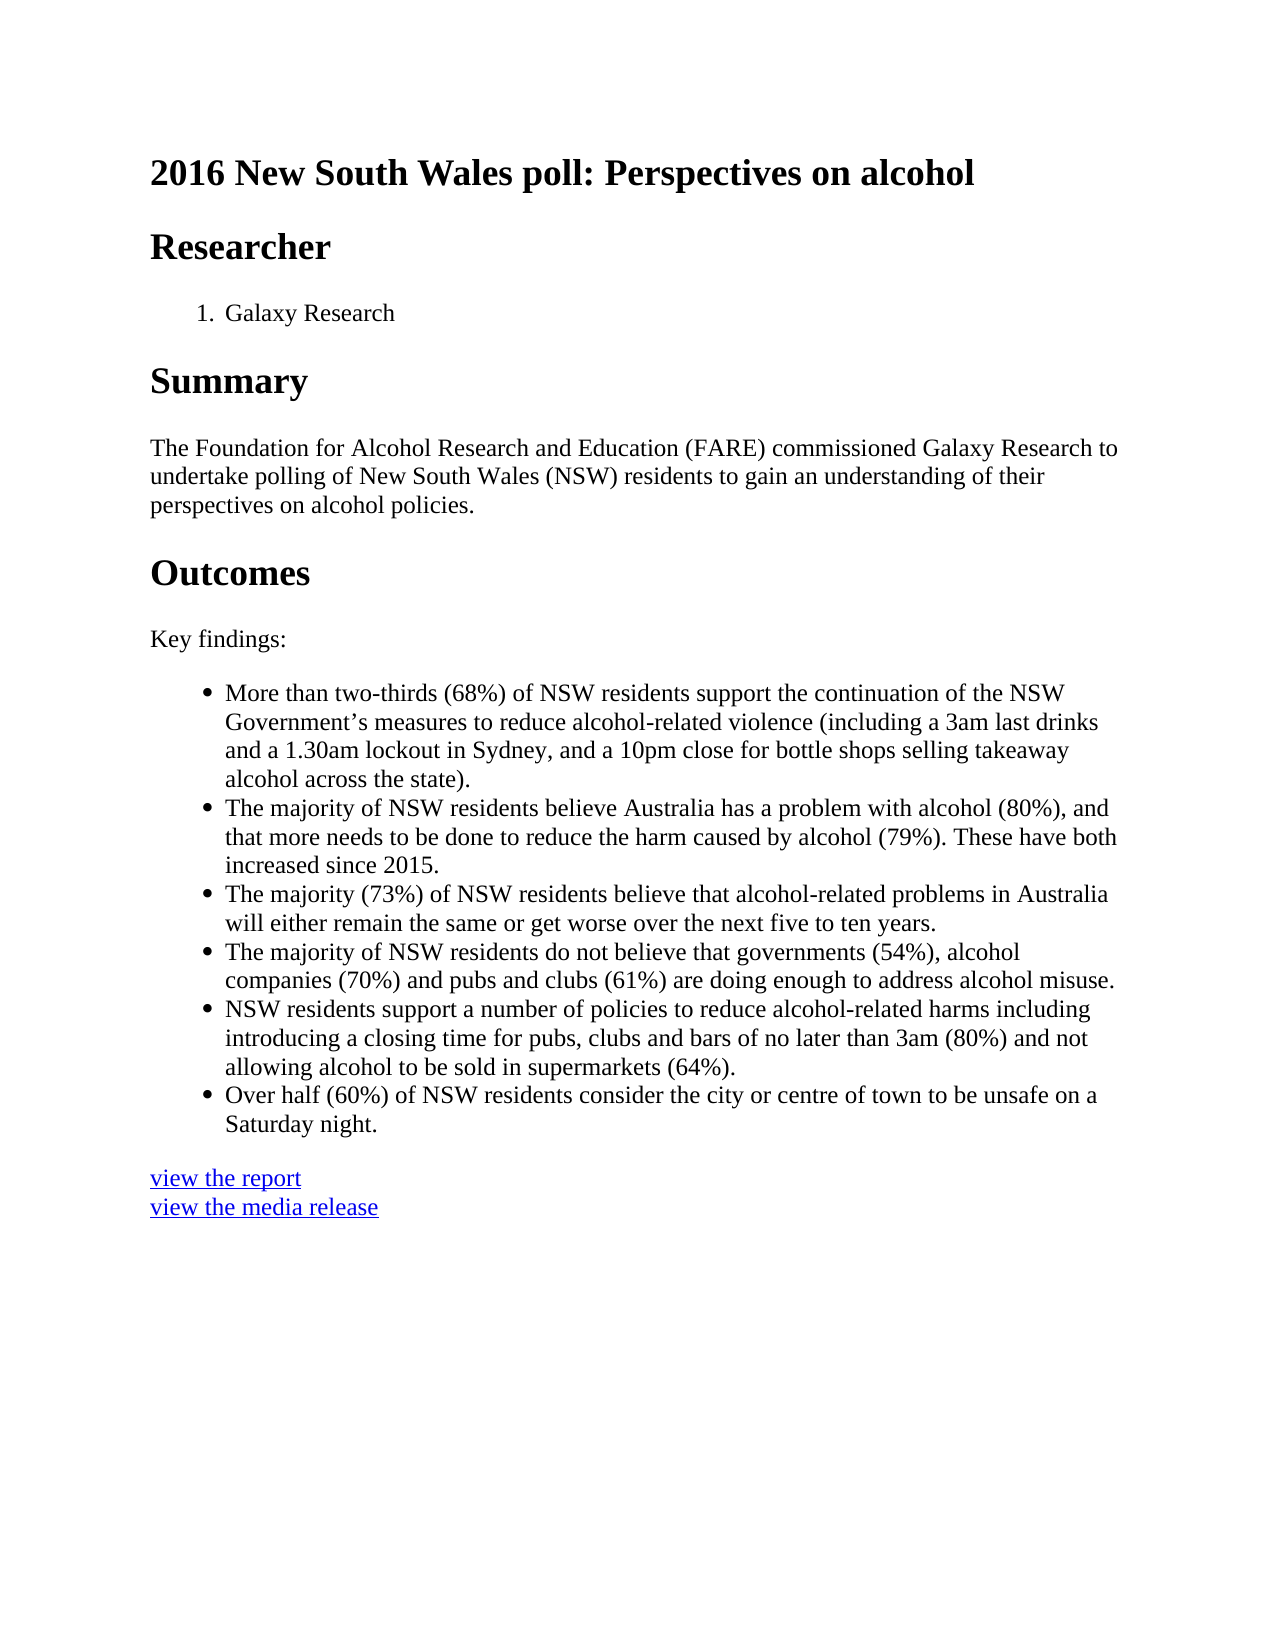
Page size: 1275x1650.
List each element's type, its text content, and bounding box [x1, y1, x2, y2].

subtitle Outcomes [150, 550, 1125, 593]
subtitle 2016 New South Wales poll: Perspectives on alcohol [150, 150, 1125, 193]
list The majority (73%) of NSW residents believe that alcohol-related problems in Australia will either remain the same or get worse over the next five to ten years. [203, 879, 1125, 937]
subtitle Researcher [150, 224, 1125, 267]
subtitle Summary [150, 358, 1125, 402]
text The Foundation for Alcohol Research and Education (FARE) commissioned Galaxy Research to undertake polling of New South Wales (NSW) residents to gain an understanding of their perspectives on alcohol policies. [150, 433, 1125, 519]
list The majority of NSW residents believe Australia has a problem with alcohol (80%), and that more needs to be done to reduce the harm caused by alcohol (79%). These have both increased since 2015. [203, 793, 1125, 879]
list More than two-thirds (68%) of NSW residents support the continuation of the NSW Government’s measures to reduce alcohol-related violence (including a 3am last drinks and a 1.30am lockout in Sydney, and a 10pm close for bottle shops selling takeaway alcohol across the state). [203, 678, 1125, 793]
list The majority of NSW residents do not believe that governments (54%), alcohol companies (70%) and pubs and clubs (61%) are doing enough to address alcohol misuse. [203, 937, 1125, 994]
list Galaxy Research [196, 298, 1125, 327]
text view the report [150, 1163, 1125, 1192]
text Key findings: [150, 624, 1125, 653]
list NSW residents support a number of policies to reduce alcohol-related harms including introducing a closing time for pubs, clubs and bars of no later than 3am (80%) and not allowing alcohol to be sold in supermarkets (64%). [203, 994, 1125, 1081]
list Over half (60%) of NSW residents consider the city or centre of town to be unsafe on a Saturday night. [203, 1081, 1125, 1138]
text view the media release [150, 1192, 1125, 1221]
